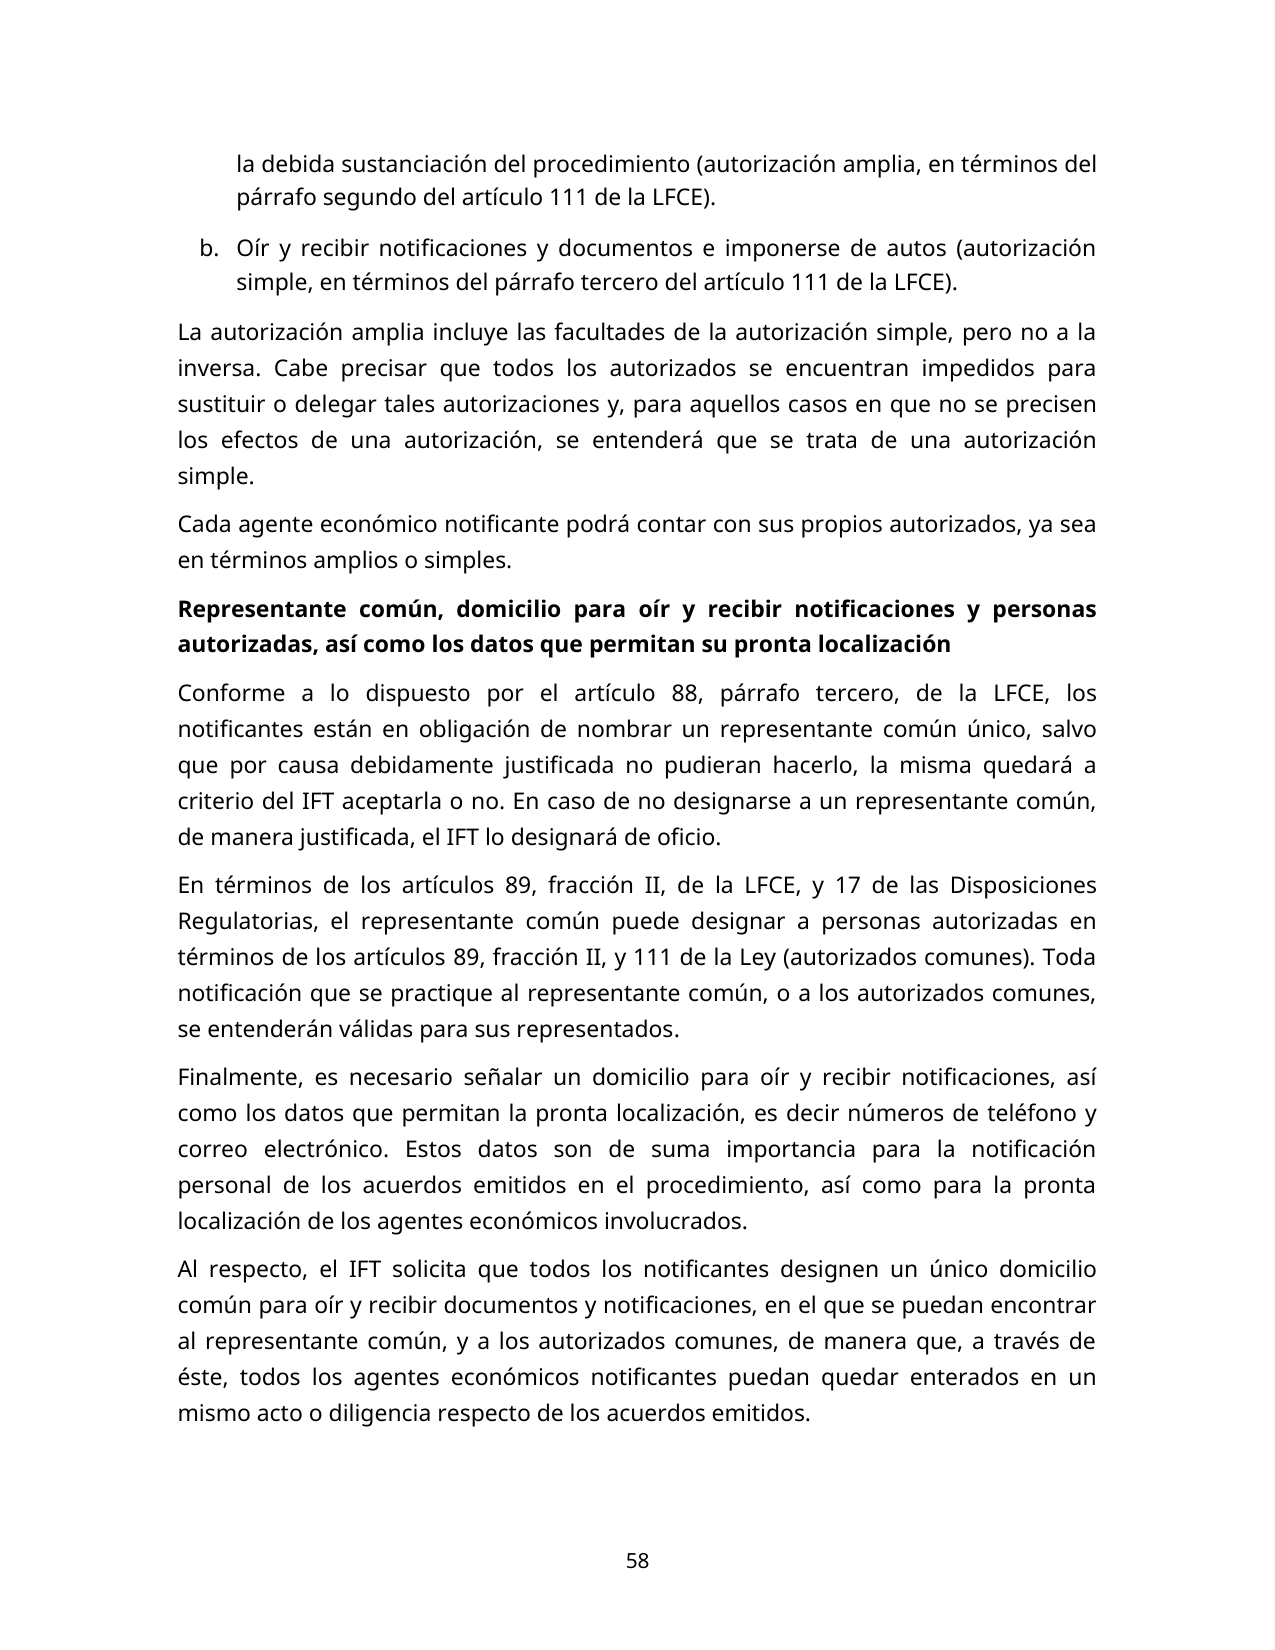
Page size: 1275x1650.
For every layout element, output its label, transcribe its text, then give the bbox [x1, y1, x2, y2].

text Conforme a lo dispuesto por el artículo 88, párrafo tercero, de la LFCE, los notificantes están en obligación de nombrar un representante común único, salvo que por causa debidamente justificada no pudieran hacerlo, la misma quedará a criterio del IFT aceptarla o no. En caso de no designarse a un representante común, de manera justificada, el IFT lo designará de oficio. [177, 677, 1098, 852]
list Oír y recibir notificaciones y documentos e imponerse de autos (autorización simple, en términos del párrafo tercero del artículo 111 de la LFCE). [199, 232, 1098, 297]
text Cada agente económico notificante podrá contar con sus propios autorizados, ya sea en términos amplios o simples. [177, 508, 1098, 575]
text Representante común, domicilio para oír y recibir notificaciones y personas autorizadas, así como los datos que permitan su pronta localización [177, 592, 1098, 660]
text En términos de los artículos 89, fracción II, de la LFCE, y 17 de las Disposiciones Regulatorias, el representante común puede designar a personas autorizadas en términos de los artículos 89, fracción II, y 111 de la Ley (autorizados comunes). Toda notificación que se practique al representante común, o a los autorizados comunes, se entenderán válidas para sus representados. [177, 869, 1098, 1044]
text La autorización amplia incluye las facultades de la autorización simple, pero no a la inversa. Cabe precisar que todos los autorizados se encuentran impedidos para sustituir o delegar tales autorizaciones y, para aquellos casos en que no se precisen los efectos de una autorización, se entenderá que se trata de una autorización simple. [177, 316, 1098, 491]
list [199, 148, 1098, 213]
text Al respecto, el IFT solicita que todos los notificantes designen un único domicilio común para oír y recibir documentos y notificaciones, en el que se puedan encontrar al representante común, y a los autorizados comunes, de manera que, a través de éste, todos los agentes económicos notificantes puedan quedar enterados en un mismo acto o diligencia respecto de los acuerdos emitidos. [177, 1253, 1098, 1428]
text Finalmente, es necesario señalar un domicilio para oír y recibir notificaciones, así como los datos que permitan la pronta localización, es decir números de teléfono y correo electrónico. Estos datos son de suma importancia para la notificación personal de los acuerdos emitidos en el procedimiento, así como para la pronta localización de los agentes económicos involucrados. [177, 1061, 1098, 1236]
